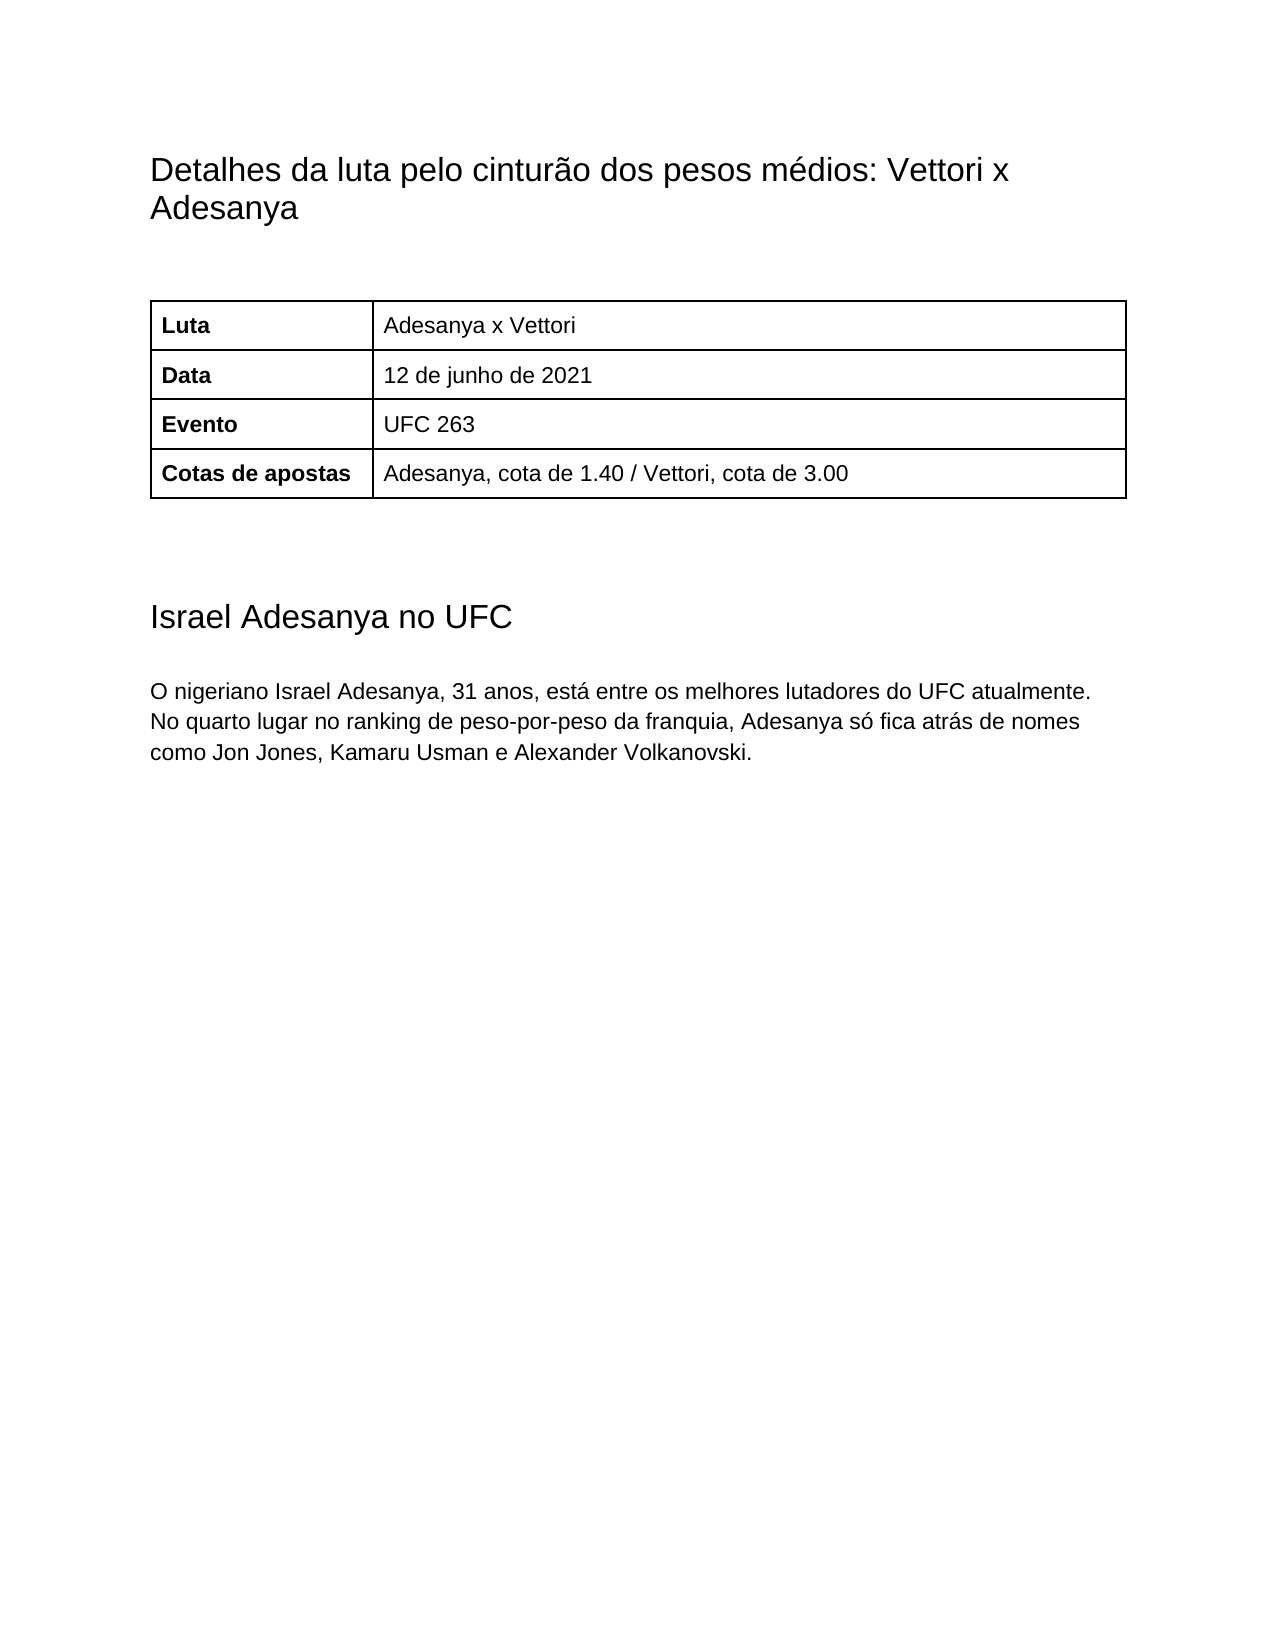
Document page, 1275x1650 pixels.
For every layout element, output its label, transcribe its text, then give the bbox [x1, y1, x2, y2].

table_header Adesanya x Vettori [374, 302, 1125, 349]
subtitle Israel Adesanya no UFC [150, 597, 1125, 635]
table_cell Evento [152, 400, 372, 448]
table_cell UFC 263 [374, 400, 1125, 448]
table_cell Adesanya, cota de 1.40 / Vettori, cota de 3.00 [374, 450, 1125, 497]
table_cell 12 de junho de 2021 [374, 351, 1125, 398]
subtitle Detalhes da luta pelo cinturão dos pesos médios: Vettori x Adesanya [150, 150, 1125, 227]
table_header Luta [152, 302, 372, 349]
text O nigeriano Israel Adesanya, 31 anos, está entre os melhores lutadores do UFC atualmente. No quarto lugar no ranking de peso-por-peso da franquia, Adesanya só fica atrás de nomes como Jon Jones, Kamaru Usman e Alexander Volkanovski. [150, 678, 1125, 765]
table_cell Cotas de apostas [152, 450, 372, 497]
table_cell Data [152, 351, 372, 398]
